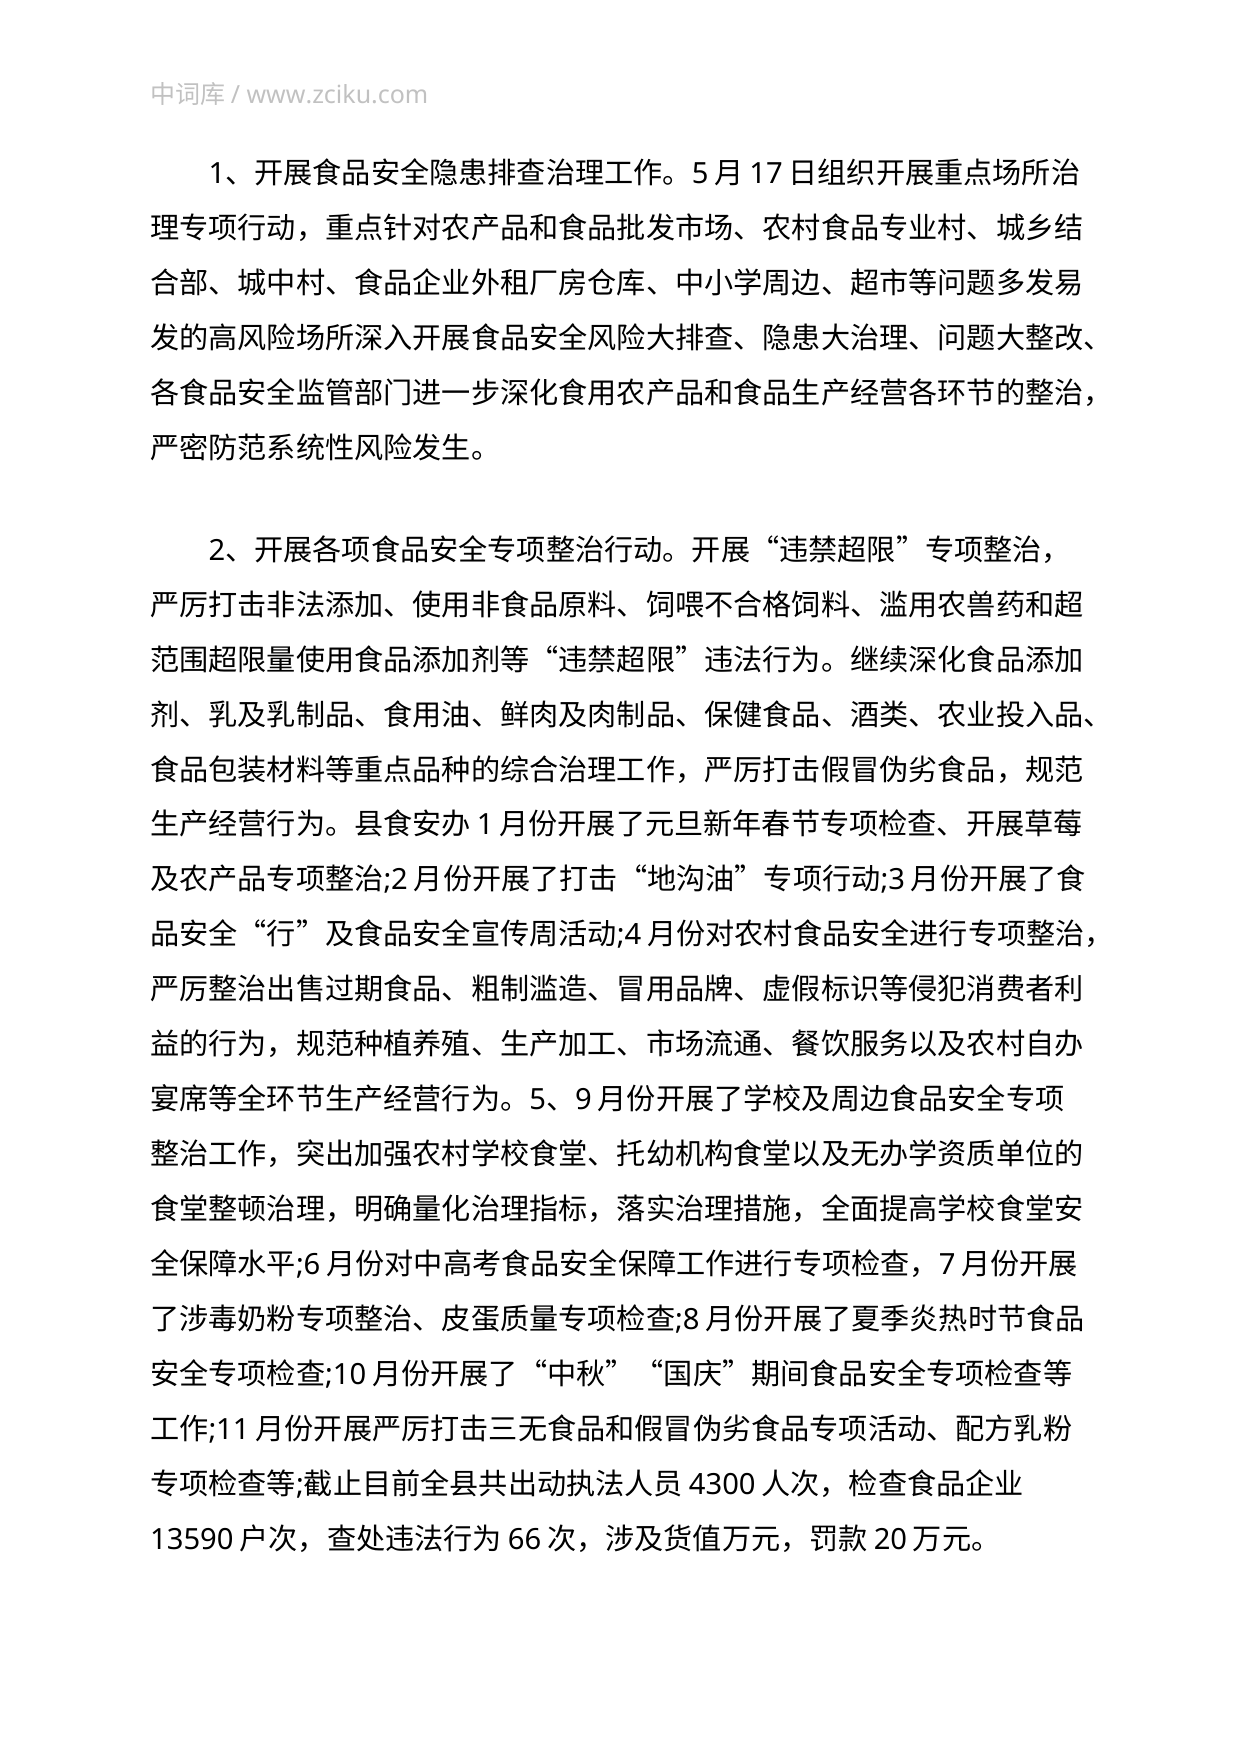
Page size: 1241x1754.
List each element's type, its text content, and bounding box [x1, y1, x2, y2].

text 2、开展各项食品安全专项整治行动。开展“违禁超限”专项整治，严厉打击非法添加、使用非食品原料、饲喂不合格饲料、滥用农兽药和超范围超限量使用食品添加剂等“违禁超限”违法行为。继续深化食品添加剂、乳及乳制品、食用油、鲜肉及肉制品、保健食品、酒类、农业投入品、食品包装材料等重点品种的综合治理工作，严厉打击假冒伪劣食品，规范生产经营行为。县食安办1月份开展了元旦新年春节专项检查、开展草莓及农产品专项整治;2月份开展了打击“地沟油”专项行动;3月份开展了食品安全“行”及食品安全宣传周活动;4月份对农村食品安全进行专项整治，严厉整治出售过期食品、粗制滥造、冒用品牌、虚假标识等侵犯消费者利益的行为，规范种植养殖、生产加工、市场流通、餐饮服务以及农村自办宴席等全环节生产经营行为。5、9月份开展了学校及周边食品安全专项整治工作，突出加强农村学校食堂、托幼机构食堂以及无办学资质单位的食堂整顿治理，明确量化治理指标，落实治理措施，全面提高学校食堂安全保障水平;6月份对中高考食品安全保障工作进行专项检查，7月份开展了涉毒奶粉专项整治、皮蛋质量专项检查;8月份开展了夏季炎热时节食品安全专项检查;10月份开展了“中秋”“国庆”期间食品安全专项检查等工作;11月份开展严厉打击三无食品和假冒伪劣食品专项活动、配方乳粉专项检查等;截止目前全县共出动执法人员4300人次，检查食品企业13590户次，查处违法行为66次，涉及货值万元，罚款20万元。 [150, 526, 1090, 1558]
text 1、开展食品安全隐患排查治理工作。5月17日组织开展重点场所治理专项行动，重点针对农产品和食品批发市场、农村食品专业村、城乡结合部、城中村、食品企业外租厂房仓库、中小学周边、超市等问题多发易发的高风险场所深入开展食品安全风险大排查、隐患大治理、问题大整改、各食品安全监管部门进一步深化食用农产品和食品生产经营各环节的整治，严密防范系统性风险发生。 [150, 150, 1090, 467]
